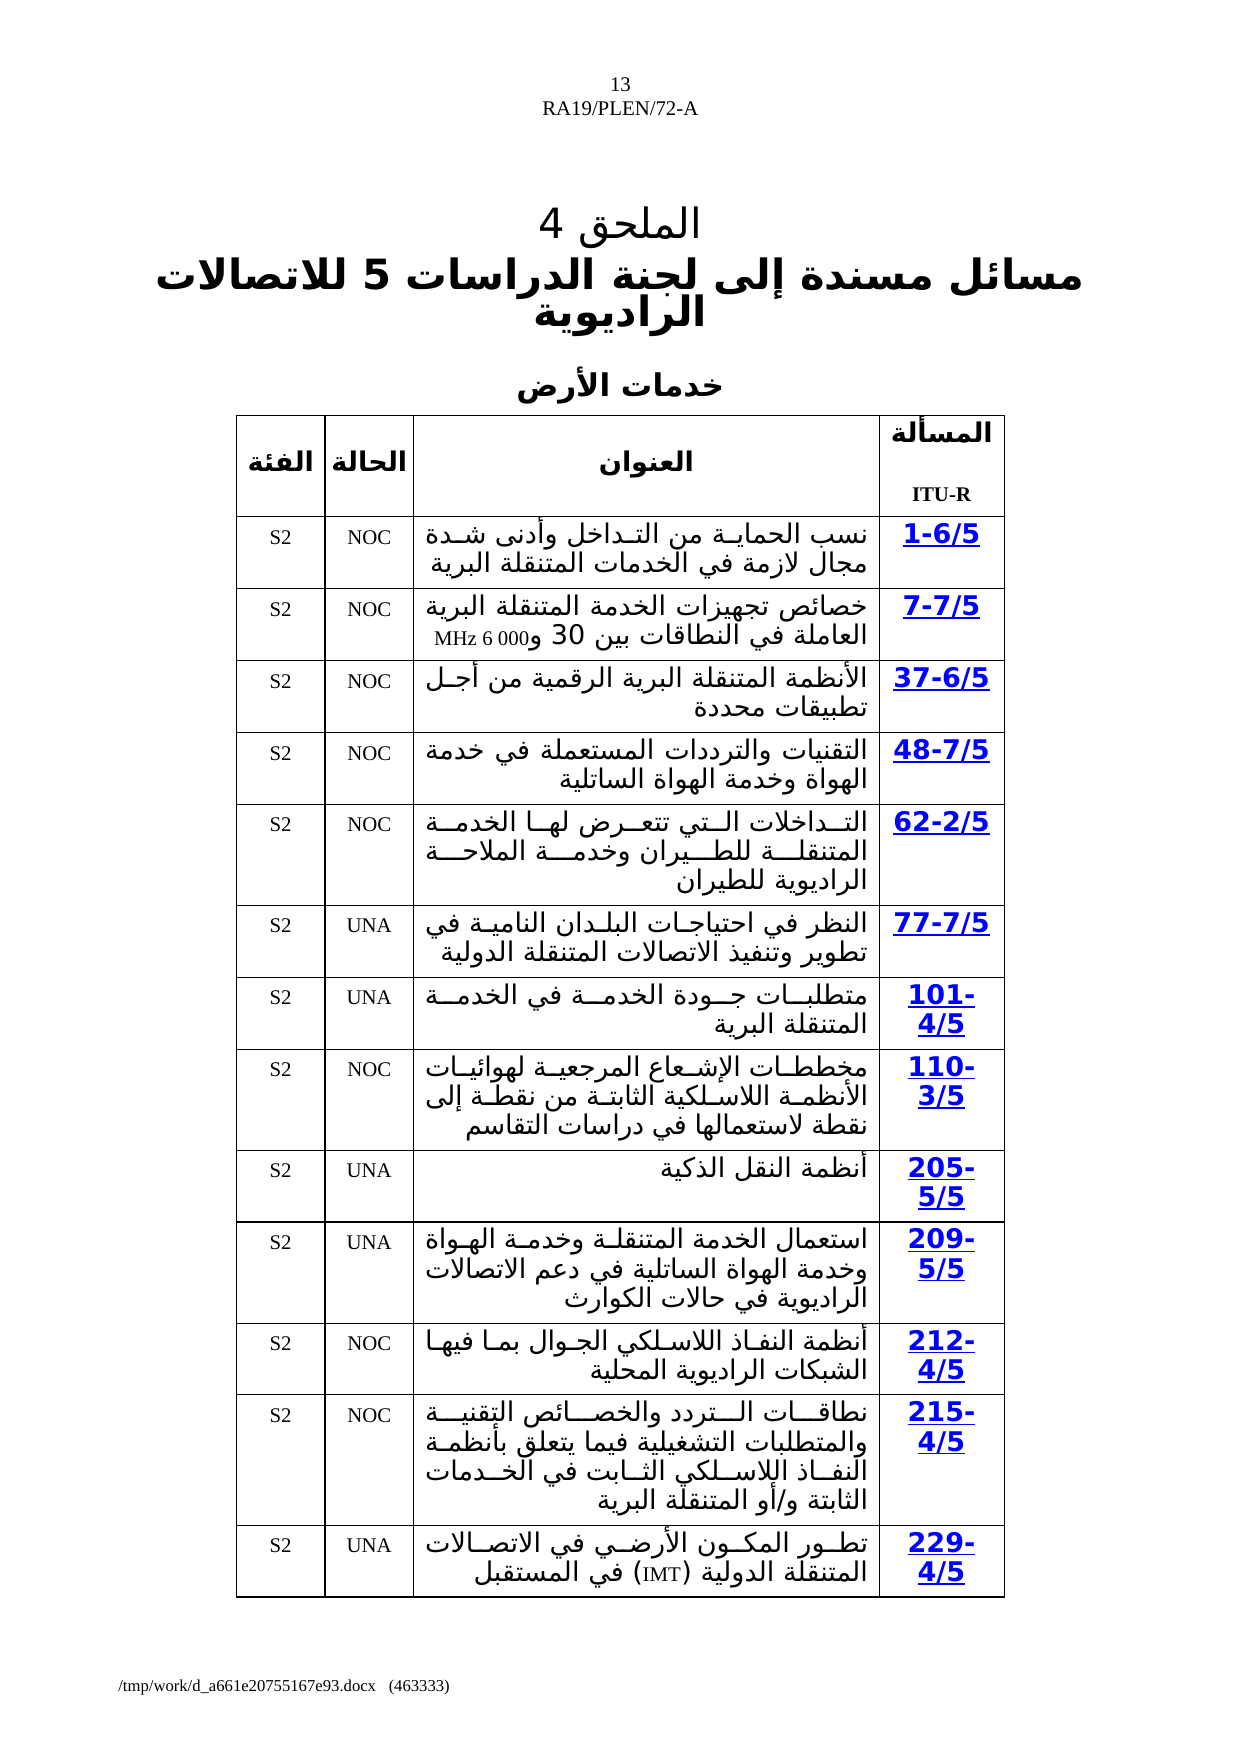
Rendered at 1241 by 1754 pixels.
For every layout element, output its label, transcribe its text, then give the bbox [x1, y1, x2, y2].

table_cell 7-7/5 [880, 589, 1004, 660]
table_cell النظر في احتياجات البلدان النامية في تطوير وتنفيذ الاتصالات المتنقلة الدولية [414, 906, 879, 977]
table_cell NOC [326, 1050, 413, 1149]
table_cell 101-4/5 [880, 978, 1004, 1048]
table_cell NOC [326, 1395, 413, 1524]
table_cell NOC [326, 733, 413, 804]
table_cell S2 [237, 1526, 324, 1596]
table_cell 110-3/5 [880, 1050, 1004, 1149]
table_cell 62-2/5 [880, 805, 1004, 905]
table_cell التقنيات والترددات المستعملة في خدمة الهواة وخدمة الهواة الساتلية [414, 733, 879, 804]
table_cell 48-7/5 [880, 733, 1004, 804]
table_header العنوان [414, 416, 879, 516]
table_header المسألة ITU-R [880, 416, 1004, 516]
table_cell NOC [326, 589, 413, 660]
table_cell S2 [237, 978, 324, 1048]
table_cell نسب الحماية من التداخل وأدنى شدة مجال لازمة في الخدمات المتنقلة البرية [414, 517, 879, 588]
table_cell NOC [326, 517, 413, 588]
title خدمات الأرض [118, 373, 1122, 403]
table_cell NOC [326, 805, 413, 905]
title مسائل مسندة إلى لجنة الدراسات 5 للاتصالات الراديوية [118, 258, 1122, 336]
table_cell S2 [237, 733, 324, 804]
table_cell استعمال الخدمة المتنقلة وخدمة الهواة وخدمة الهواة الساتلية في دعم الاتصالات الراديوية في حالات الكوارث [414, 1223, 879, 1322]
table_cell UNA [326, 1526, 413, 1596]
table_cell 209-5/5 [880, 1223, 1004, 1322]
table_cell UNA [326, 906, 413, 977]
table_cell UNA [326, 1223, 413, 1322]
table_cell أنظمة النقل الذكية [414, 1151, 879, 1221]
text الملحق 4 [600, 207, 1122, 246]
table_cell S2 [237, 1050, 324, 1149]
table_cell 212-4/5 [880, 1324, 1004, 1394]
table_cell 229-4/5 [880, 1526, 1004, 1596]
table_cell 77-7/5 [880, 906, 1004, 977]
table_header الحالة [326, 416, 413, 516]
table_cell مخططات الإشعاع المرجعية لهوائيات الأنظمة اللاسلكية الثابتة من نقطة إلى نقطة لاستعمالها في دراسات التقاسم [414, 1050, 879, 1149]
table_cell NOC [326, 1324, 413, 1394]
table_cell 37-6/5 [880, 661, 1004, 732]
table_cell S2 [237, 906, 324, 977]
table_cell S2 [237, 1395, 324, 1524]
table_cell S2 [237, 589, 324, 660]
table_cell متطلبات جودة الخدمة في الخدمة المتنقلة البرية [414, 978, 879, 1048]
table_cell أنظمة النفاذ اللاسلكي الجوال بما فيها الشبكات الراديوية المحلية [414, 1324, 879, 1394]
table_cell S2 [237, 1324, 324, 1394]
table_cell 215-4/5 [880, 1395, 1004, 1524]
table_cell UNA [326, 1151, 413, 1221]
table_header الفئة [237, 416, 324, 516]
table_cell S2 [237, 1151, 324, 1221]
table_cell 1-6/5 [880, 517, 1004, 588]
table_cell تطور المكون الأرضي في الاتصالات المتنقلة الدولية (IMT) في المستقبل [414, 1526, 879, 1596]
table_cell S2 [237, 805, 324, 905]
table_cell NOC [326, 661, 413, 732]
table_cell نطاقات التردد والخصائص التقنية والمتطلبات التشغيلية فيما يتعلق بأنظمة النفاذ اللاسلكي الثابت في الخدمات الثابتة و/أو المتنقلة البرية [414, 1395, 879, 1524]
table_cell S2 [237, 517, 324, 588]
table_cell S2 [237, 661, 324, 732]
table_cell خصائص تجهيزات الخدمة المتنقلة البرية العاملة في النطاقات بين 30 وMHz 6 000 [414, 589, 879, 660]
table_cell UNA [326, 978, 413, 1048]
table_cell التداخلات التي تتعرض لها الخدمة المتنقلة للطيران وخدمة الملاحة الراديوية للطيران [414, 805, 879, 905]
table_cell 205-5/5 [880, 1151, 1004, 1221]
table_cell الأنظمة المتنقلة البرية الرقمية من أجل تطبيقات محددة [414, 661, 879, 732]
table_cell S2 [237, 1223, 324, 1322]
text الملحق 4 [118, 207, 644, 246]
